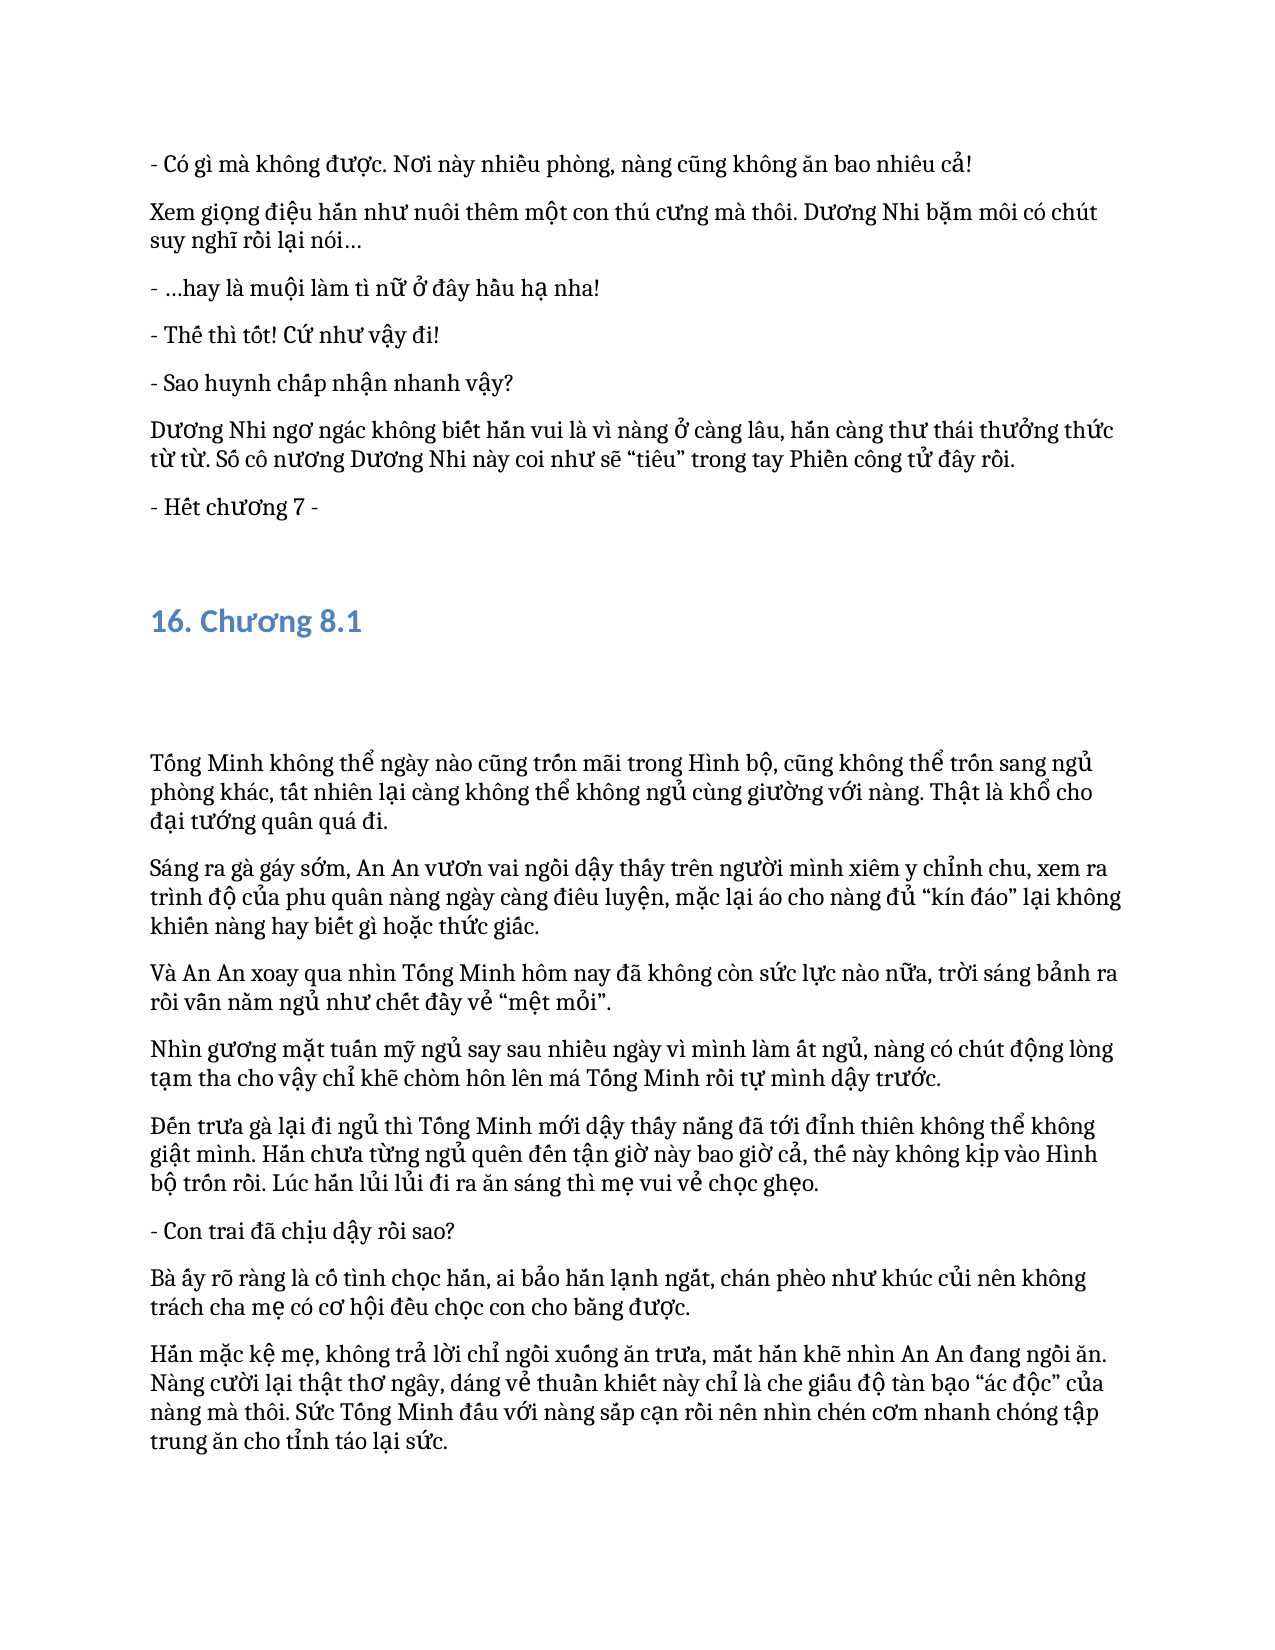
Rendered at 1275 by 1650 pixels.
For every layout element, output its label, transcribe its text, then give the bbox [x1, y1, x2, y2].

text - Sao huynh chấp nhận nhanh vậy? [150, 369, 1125, 397]
text - Thế thì tốt! Cứ như vậy đi! [150, 321, 1125, 350]
text - …hay là muội làm tì nữ ở đây hầu hạ nha! [150, 274, 1125, 302]
text - Có gì mà không được. Nơi này nhiều phòng, nàng cũng không ăn bao nhiêu cả! [150, 150, 1125, 179]
text - Con trai đã chịu dậy rồi sao? [150, 1217, 1125, 1245]
text Bà ấy rõ ràng là cố tình chọc hắn, ai bảo hắn lạnh ngắt, chán phèo như khúc củi nên không trách cha mẹ có cơ hội đều chọc con cho bằng được. [150, 1264, 1125, 1322]
text Đến trưa gà lại đi ngủ thì Tống Minh mới dậy thấy nắng đã tới đỉnh thiên không thể không giật mình. Hắn chưa từng ngủ quên đến tận giờ này bao giờ cả, thế này không kịp vào Hình bộ trốn rồi. Lúc hắn lủi lủi đi ra ăn sáng thì mẹ vui vẻ chọc ghẹo. [150, 1112, 1125, 1198]
text - Hết chương 7 - [150, 492, 1125, 579]
text Xem giọng điệu hắn như nuôi thêm một con thú cưng mà thôi. Dương Nhi bặm môi có chút suy nghĩ rồi lại nói… [150, 197, 1125, 255]
text Dương Nhi ngơ ngác không biết hắn vui là vì nàng ở càng lâu, hắn càng thư thái thưởng thức từ từ. Số cô nương Dương Nhi này coi như sẽ “tiêu” trong tay Phiền công tử đây rồi. [150, 416, 1125, 474]
subtitle 16. Chương 8.1 [150, 599, 1125, 640]
text Tống Minh không thể ngày nào cũng trốn mãi trong Hình bộ, cũng không thể trốn sang ngủ phòng khác, tất nhiên lại càng không thể không ngủ cùng giường với nàng. Thật là khổ cho đại tướng quân quá đi. [150, 749, 1125, 835]
text Nhìn gương mặt tuấn mỹ ngủ say sau nhiều ngày vì mình làm ất ngủ, nàng có chút động lòng tạm tha cho vậy chỉ khẽ chòm hôn lên má Tống Minh rồi tự mình dậy trước. [150, 1035, 1125, 1093]
text Hắn mặc kệ mẹ, không trả lời chỉ ngồi xuống ăn trưa, mắt hắn khẽ nhìn An An đang ngồi ăn. Nàng cười lại thật thơ ngây, dáng vẻ thuần khiết này chỉ là che giấu độ tàn bạo “ác độc” của nàng mà thôi. Sức Tống Minh đấu với nàng sắp cạn rồi nên nhìn chén cơm nhanh chóng tập trung ăn cho tỉnh táo lại sức. [150, 1340, 1125, 1455]
text Sáng ra gà gáy sớm, An An vươn vai ngồi dậy thấy trên người mình xiêm y chỉnh chu, xem ra trình độ của phu quân nàng ngày càng điêu luyện, mặc lại áo cho nàng đủ “kín đáo” lại không khiến nàng hay biết gì hoặc thức giấc. [150, 854, 1125, 940]
text Và An An xoay qua nhìn Tống Minh hôm nay đã không còn sức lực nào nữa, trời sáng bảnh ra rồi vẫn nằm ngủ như chết đầy vẻ “mệt mỏi”. [150, 959, 1125, 1017]
